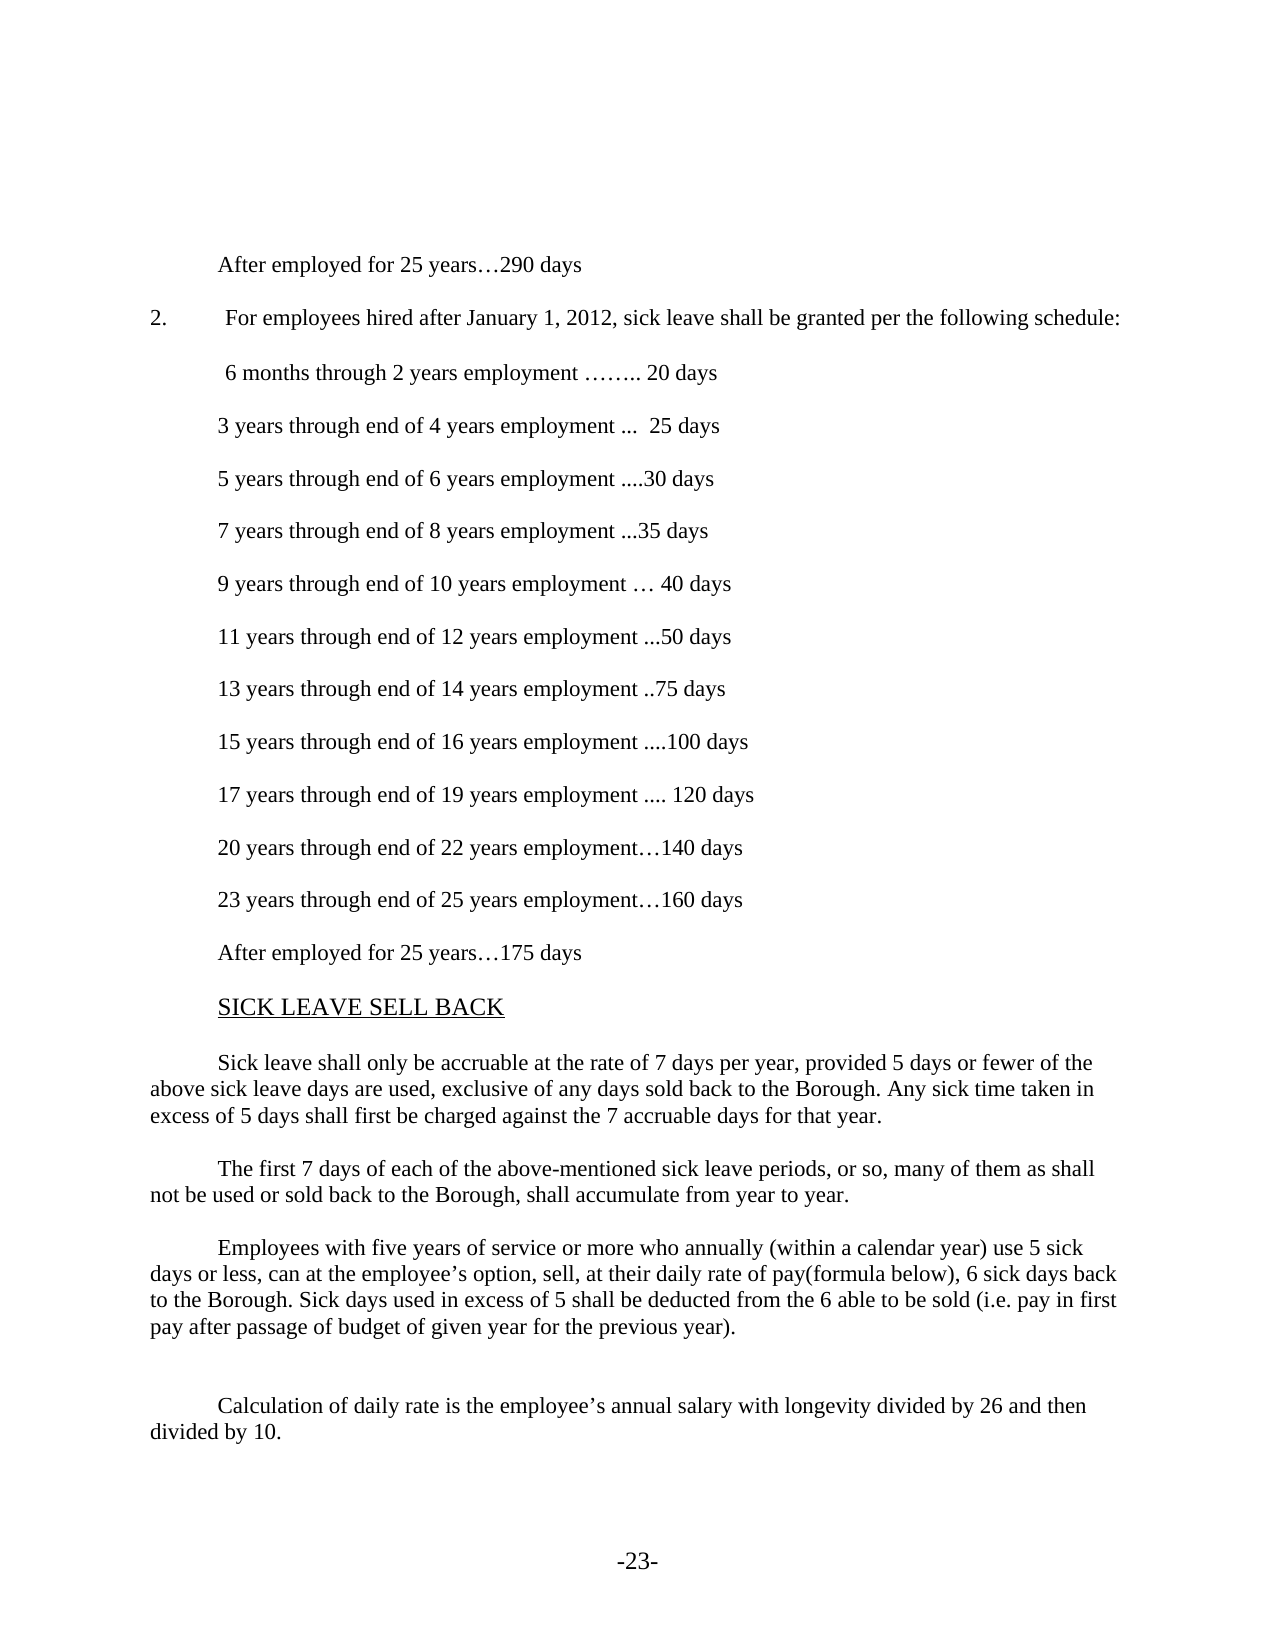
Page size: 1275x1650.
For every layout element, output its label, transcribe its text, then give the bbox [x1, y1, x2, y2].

text 2. For employees hired after January 1, 2012, sick leave shall be granted per the following schedule: [150, 304, 1125, 330]
text After employed for 25 years…290 days [150, 251, 1125, 278]
text Sick leave shall only be accruable at the rate of 7 days per year, provided 5 days or fewer of the above sick leave days are used, exclusive of any days sold back to the Borough. Any sick time taken in excess of 5 days shall first be charged against the 7 accruable days for that year. [150, 1049, 1125, 1128]
text After employed for 25 years…175 days [150, 939, 1125, 965]
text 6 months through 2 years employment …….. 20 days [150, 359, 1125, 386]
text 11 years through end of 12 years employment ...50 days [150, 623, 1125, 649]
text The first 7 days of each of the above-mentioned sick leave periods, or so, many of them as shall not be used or sold back to the Borough, shall accumulate from year to year. [150, 1154, 1125, 1207]
text 17 years through end of 19 years employment .... 120 days [150, 781, 1125, 807]
text 23 years through end of 25 years employment…160 days [150, 886, 1125, 913]
text 20 years through end of 22 years employment…140 days [150, 833, 1125, 860]
text 15 years through end of 16 years employment ....100 days [150, 728, 1125, 754]
text 9 years through end of 10 years employment … 40 days [150, 570, 1125, 596]
text 7 years through end of 8 years employment ...35 days [150, 517, 1125, 544]
text 13 years through end of 14 years employment ..75 days [150, 675, 1125, 702]
text Calculation of daily rate is the employee’s annual salary with longevity divided by 26 and then divided by 10. [150, 1392, 1125, 1444]
text Employees with five years of service or more who annually (within a calendar year) use 5 sick days or less, can at the employee’s option, sell, at their daily rate of pay(formula below), 6 sick days back to the Borough. Sick days used in excess of 5 shall be deducted from the 6 able to be sold (i.e. pay in first pay after passage of budget of given year for the previous year). [150, 1234, 1125, 1339]
text SICK LEAVE SELL BACK [150, 992, 1125, 1020]
text 5 years through end of 6 years employment ....30 days [150, 464, 1125, 491]
text 3 years through end of 4 years employment ... 25 days [150, 412, 1125, 438]
